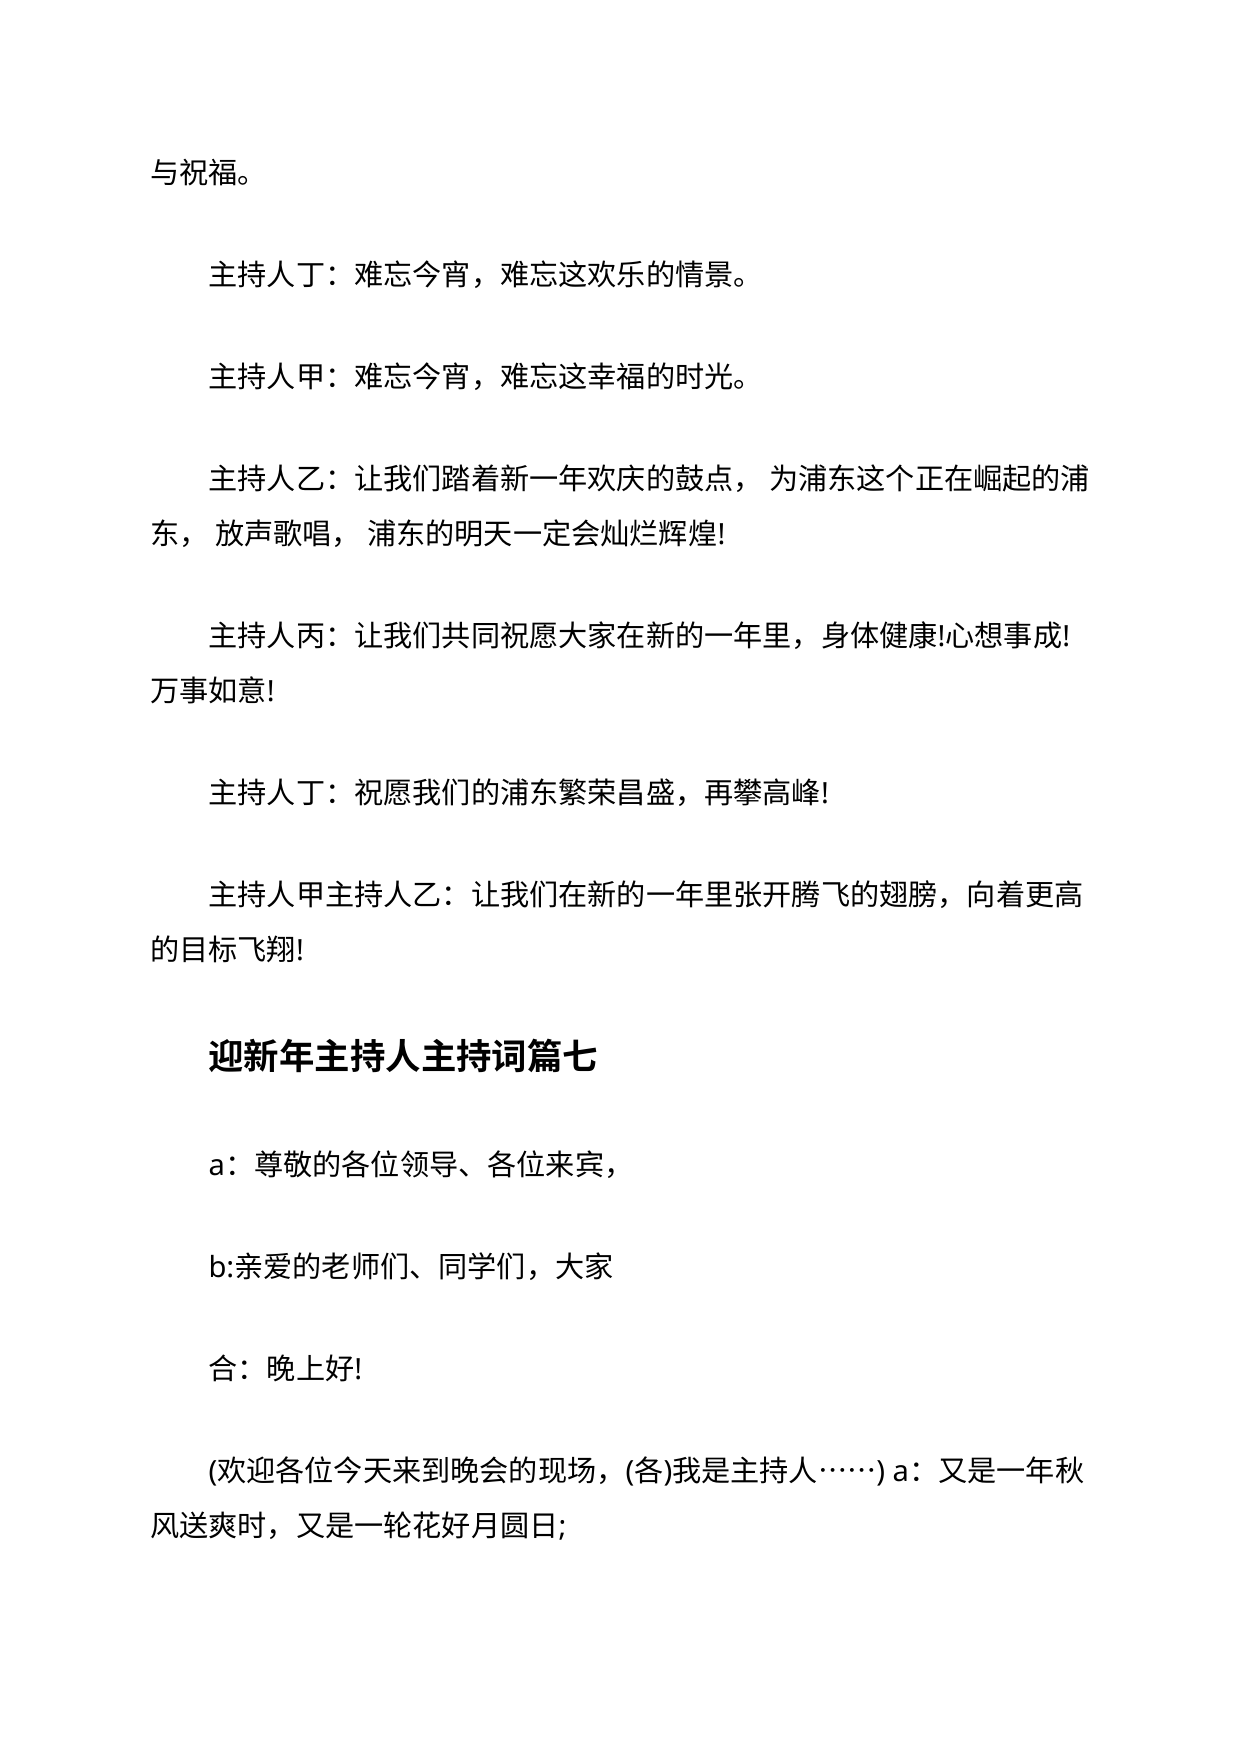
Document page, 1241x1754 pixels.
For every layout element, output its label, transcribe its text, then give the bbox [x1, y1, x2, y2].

text 主持人甲主持人乙：让我们在新的一年里张开腾飞的翅膀，向着更高的目标飞翔! [150, 871, 1090, 968]
text 主持人乙：让我们踏着新一年欢庆的鼓点， 为浦东这个正在崛起的浦东， 放声歌唱， 浦东的明天一定会灿烂辉煌! [150, 455, 1090, 553]
text 合：晚上好! [150, 1345, 1090, 1388]
text 迎新年主持人主持词篇七 [150, 1028, 1090, 1079]
text 主持人丁：难忘今宵，难忘这欢乐的情景。 [150, 252, 1090, 294]
text 主持人丁：祝愿我们的浦东繁荣昌盛，再攀高峰! [150, 769, 1090, 812]
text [150, 150, 1090, 192]
text 主持人丙：让我们共同祝愿大家在新的一年里，身体健康!心想事成!万事如意! [150, 612, 1090, 709]
text (欢迎各位今天来到晚会的现场，(各)我是主持人……) a：又是一年秋风送爽时，又是一轮花好月圆日; [150, 1447, 1090, 1545]
text b:亲爱的老师们、同学们，大家 [150, 1243, 1090, 1286]
text 主持人甲：难忘今宵，难忘这幸福的时光。 [150, 353, 1090, 396]
text a：尊敬的各位领导、各位来宾， [150, 1141, 1090, 1184]
